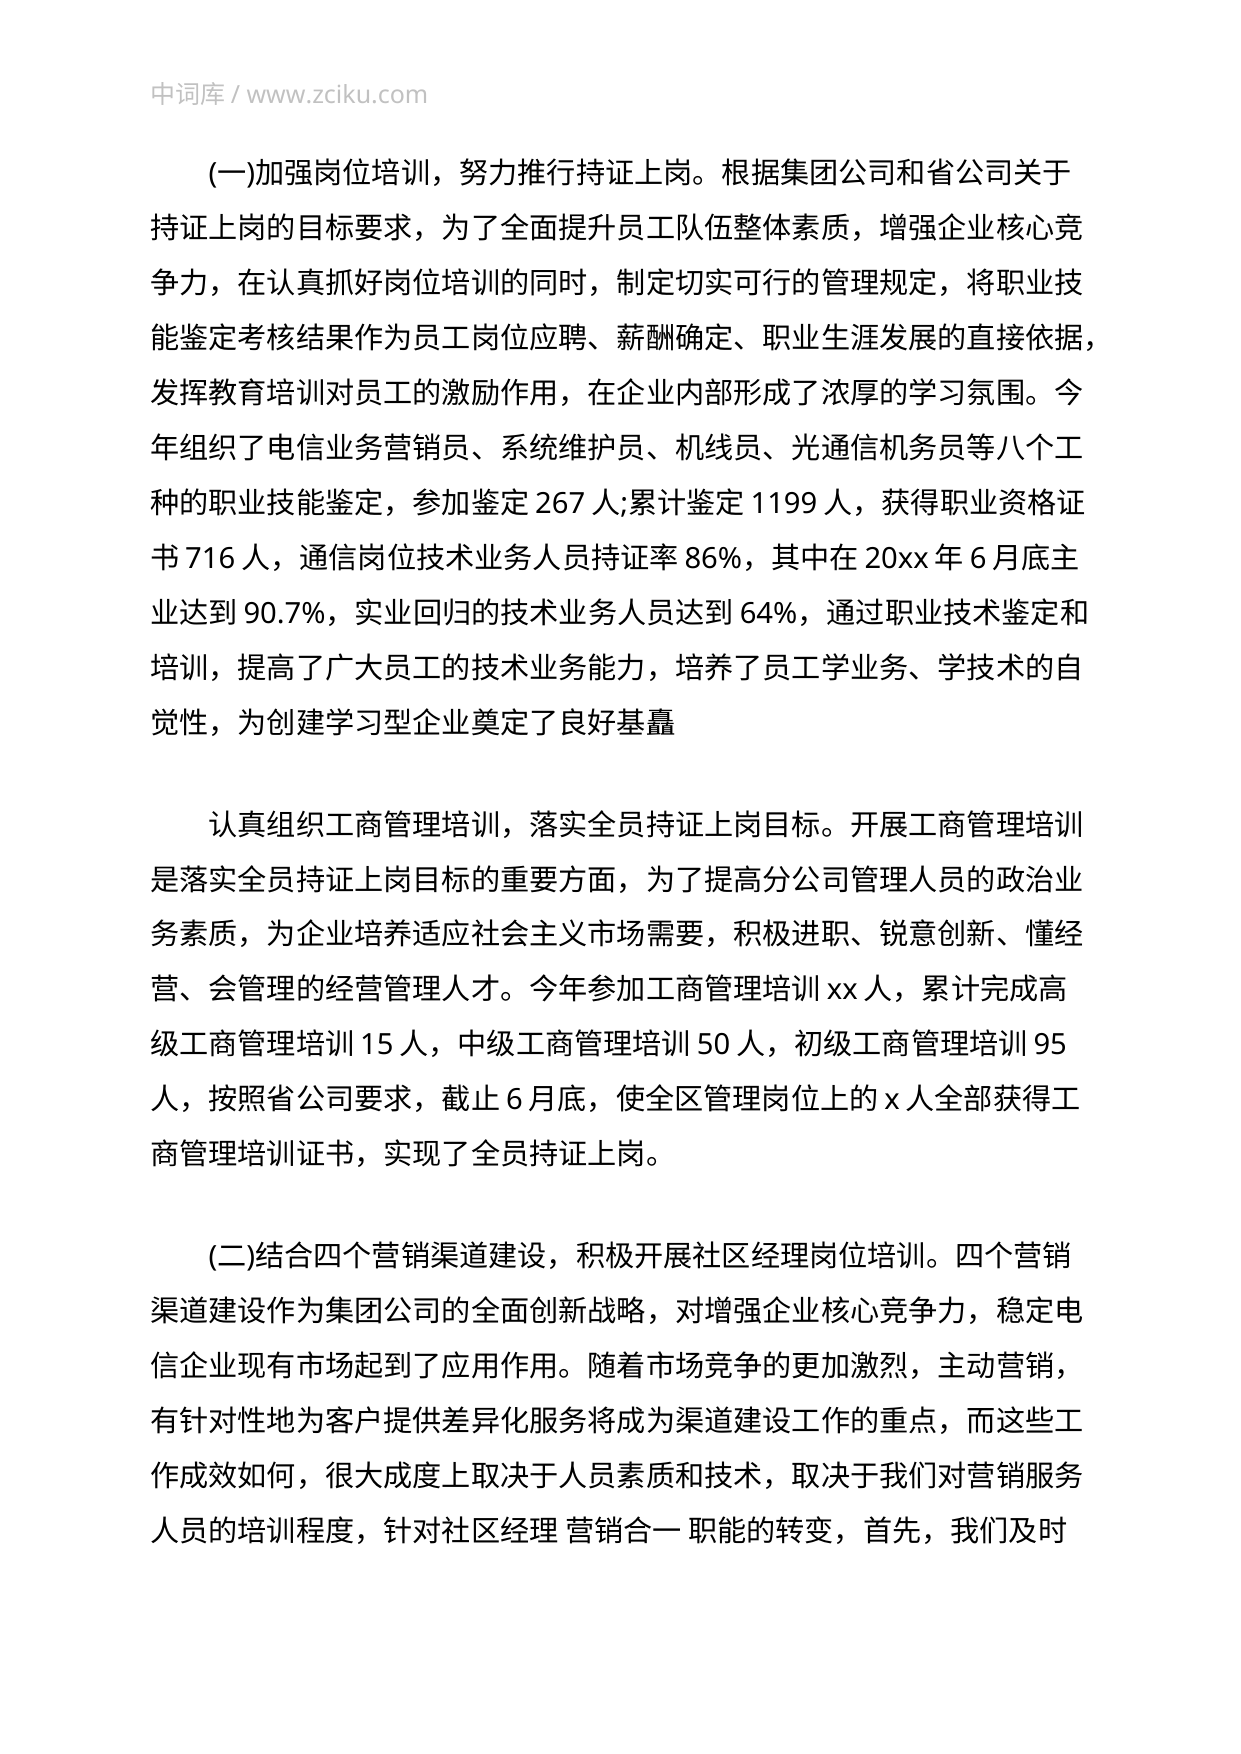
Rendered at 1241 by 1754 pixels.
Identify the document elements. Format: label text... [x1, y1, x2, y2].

text 认真组织工商管理培训，落实全员持证上岗目标。开展工商管理培训是落实全员持证上岗目标的重要方面，为了提高分公司管理人员的政治业务素质，为企业培养适应社会主义市场需要，积极进职、锐意创新、懂经营、会管理的经营管理人才。今年参加工商管理培训xx人，累计完成高级工商管理培训15人，中级工商管理培训50人，初级工商管理培训95人，按照省公司要求，截止6月底，使全区管理岗位上的x人全部获得工商管理培训证书，实现了全员持证上岗。 [150, 801, 1090, 1173]
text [150, 1233, 1090, 1549]
text (一)加强岗位培训，努力推行持证上岗。根据集团公司和省公司关于持证上岗的目标要求，为了全面提升员工队伍整体素质，增强企业核心竞争力，在认真抓好岗位培训的同时，制定切实可行的管理规定，将职业技能鉴定考核结果作为员工岗位应聘、薪酬确定、职业生涯发展的直接依据，发挥教育培训对员工的激励作用，在企业内部形成了浓厚的学习氛围。今年组织了电信业务营销员、系统维护员、机线员、光通信机务员等八个工种的职业技能鉴定，参加鉴定267人;累计鉴定1199人，获得职业资格证书716人，通信岗位技术业务人员持证率86%，其中在20xx年6月底主业达到90.7%，实业回归的技术业务人员达到64%，通过职业技术鉴定和培训，提高了广大员工的技术业务能力，培养了员工学业务、学技术的自觉性，为创建学习型企业奠定了良好基矗 [150, 150, 1090, 742]
